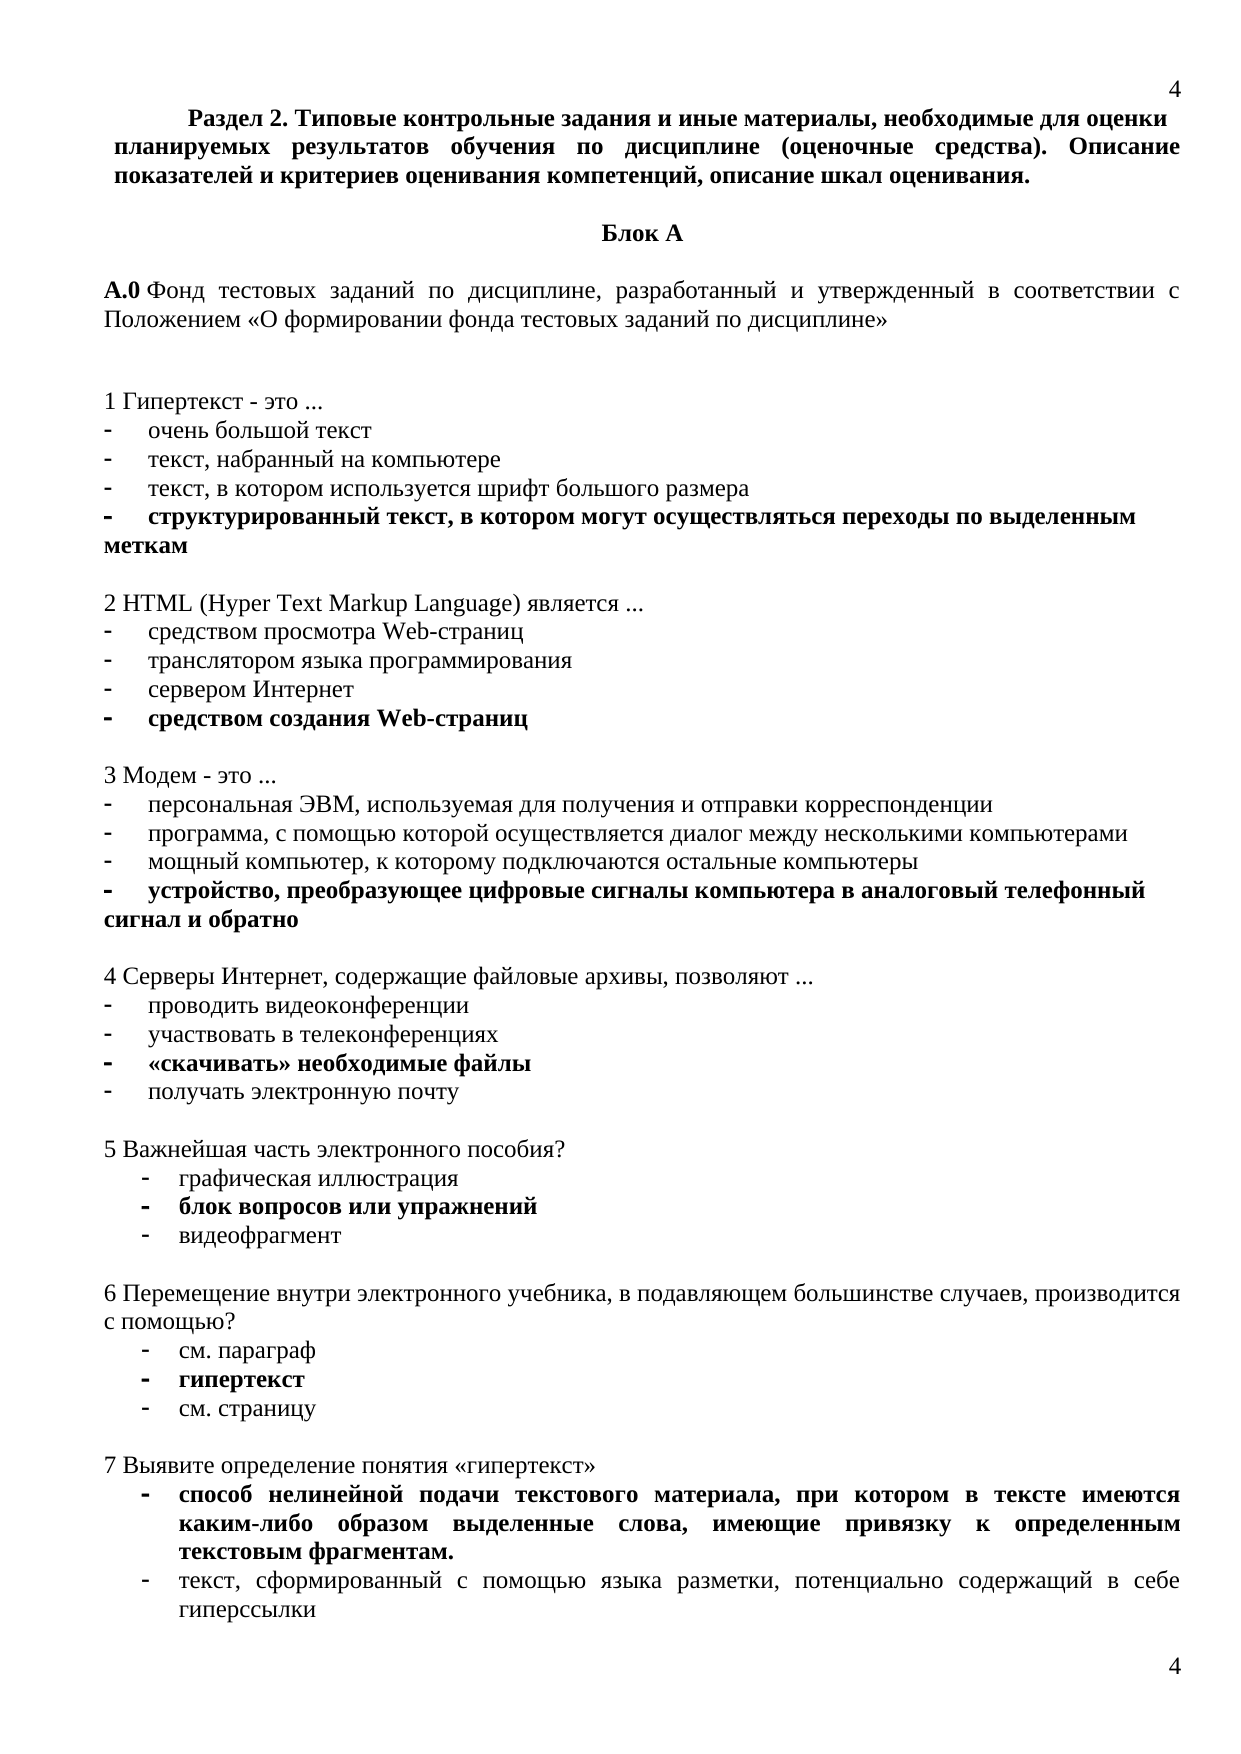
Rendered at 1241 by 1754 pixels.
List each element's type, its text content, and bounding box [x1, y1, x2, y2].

text 5 Важнейшая часть электронного пособия? [103, 1134, 1181, 1163]
list мощный компьютер, к которому подключаются остальные компьютеры [103, 846, 1181, 875]
list текст, сформированный с помощью языка разметки, потенциально содержащий в себе гиперссылки [141, 1565, 1181, 1623]
subtitle 1 Гипертекст - это ... [103, 386, 1181, 415]
subtitle 3 Модем - это ... [103, 760, 1181, 789]
text 6 Перемещение внутри электронного учебника, в подавляющем большинстве случаев, производится с помощью? [103, 1278, 1181, 1335]
text Блок А [103, 218, 1181, 246]
list блок вопросов или упражнений [141, 1191, 1181, 1220]
list см. параграф [141, 1335, 1181, 1364]
subtitle 2 HTML (Hyper Text Markup Language) является ... [103, 588, 1181, 616]
list видеофрагмент [141, 1220, 1181, 1249]
list очень большой текст [103, 415, 1181, 444]
list способ нелинейной подачи текстового материала, при котором в тексте имеются каким-либо образом выделенные слова, имеющие привязку к определенным текстовым фрагментам. [141, 1479, 1181, 1565]
list графическая иллюстрация [141, 1163, 1181, 1191]
subtitle 4 Серверы Интернет, содержащие файловые архивы, позволяют ... [103, 961, 1181, 990]
text А.0 Фонд тестовых заданий по дисциплине, разработанный и утвержденный в соответствии с Положением «О формировании фонда тестовых заданий по дисциплине» [103, 275, 1181, 333]
list «скачивать» необходимые файлы [103, 1048, 1181, 1076]
list текст, в котором используется шрифт большого размера [103, 473, 1181, 501]
list гипертекст [141, 1364, 1181, 1393]
list персональная ЭВМ, используемая для получения и отправки корреспонденции [103, 789, 1181, 818]
list сервером Интернет [103, 674, 1181, 703]
text 7 Выявите определение понятия «гипертекст» [103, 1450, 1181, 1479]
list см. страницу [141, 1393, 1181, 1421]
text Раздел 2. Типовые контрольные задания и иные материалы, необходимые для оценки планируемых результатов обучения по дисциплине (оценочные средства). Описание показателей и критериев оценивания компетенций, описание шкал оценивания. [114, 103, 1181, 189]
list участвовать в телеконференциях [103, 1019, 1181, 1048]
list средством просмотра Web-страниц [103, 616, 1181, 645]
list получать электронную почту [103, 1076, 1181, 1105]
list средством создания Web-страниц [103, 703, 1181, 731]
list проводить видеоконференции [103, 990, 1181, 1019]
list программа, с помощью которой осуществляется диалог между несколькими компьютерами [103, 818, 1181, 846]
list структурированный текст, в котором могут осуществляться переходы по выделенным меткам [103, 501, 1181, 559]
list транслятором языка программирования [103, 645, 1181, 674]
list текст, набранный на компьютере [103, 444, 1181, 473]
list устройство, преобразующее цифровые сигналы компьютера в аналоговый телефонный сигнал и обратно [103, 875, 1181, 933]
